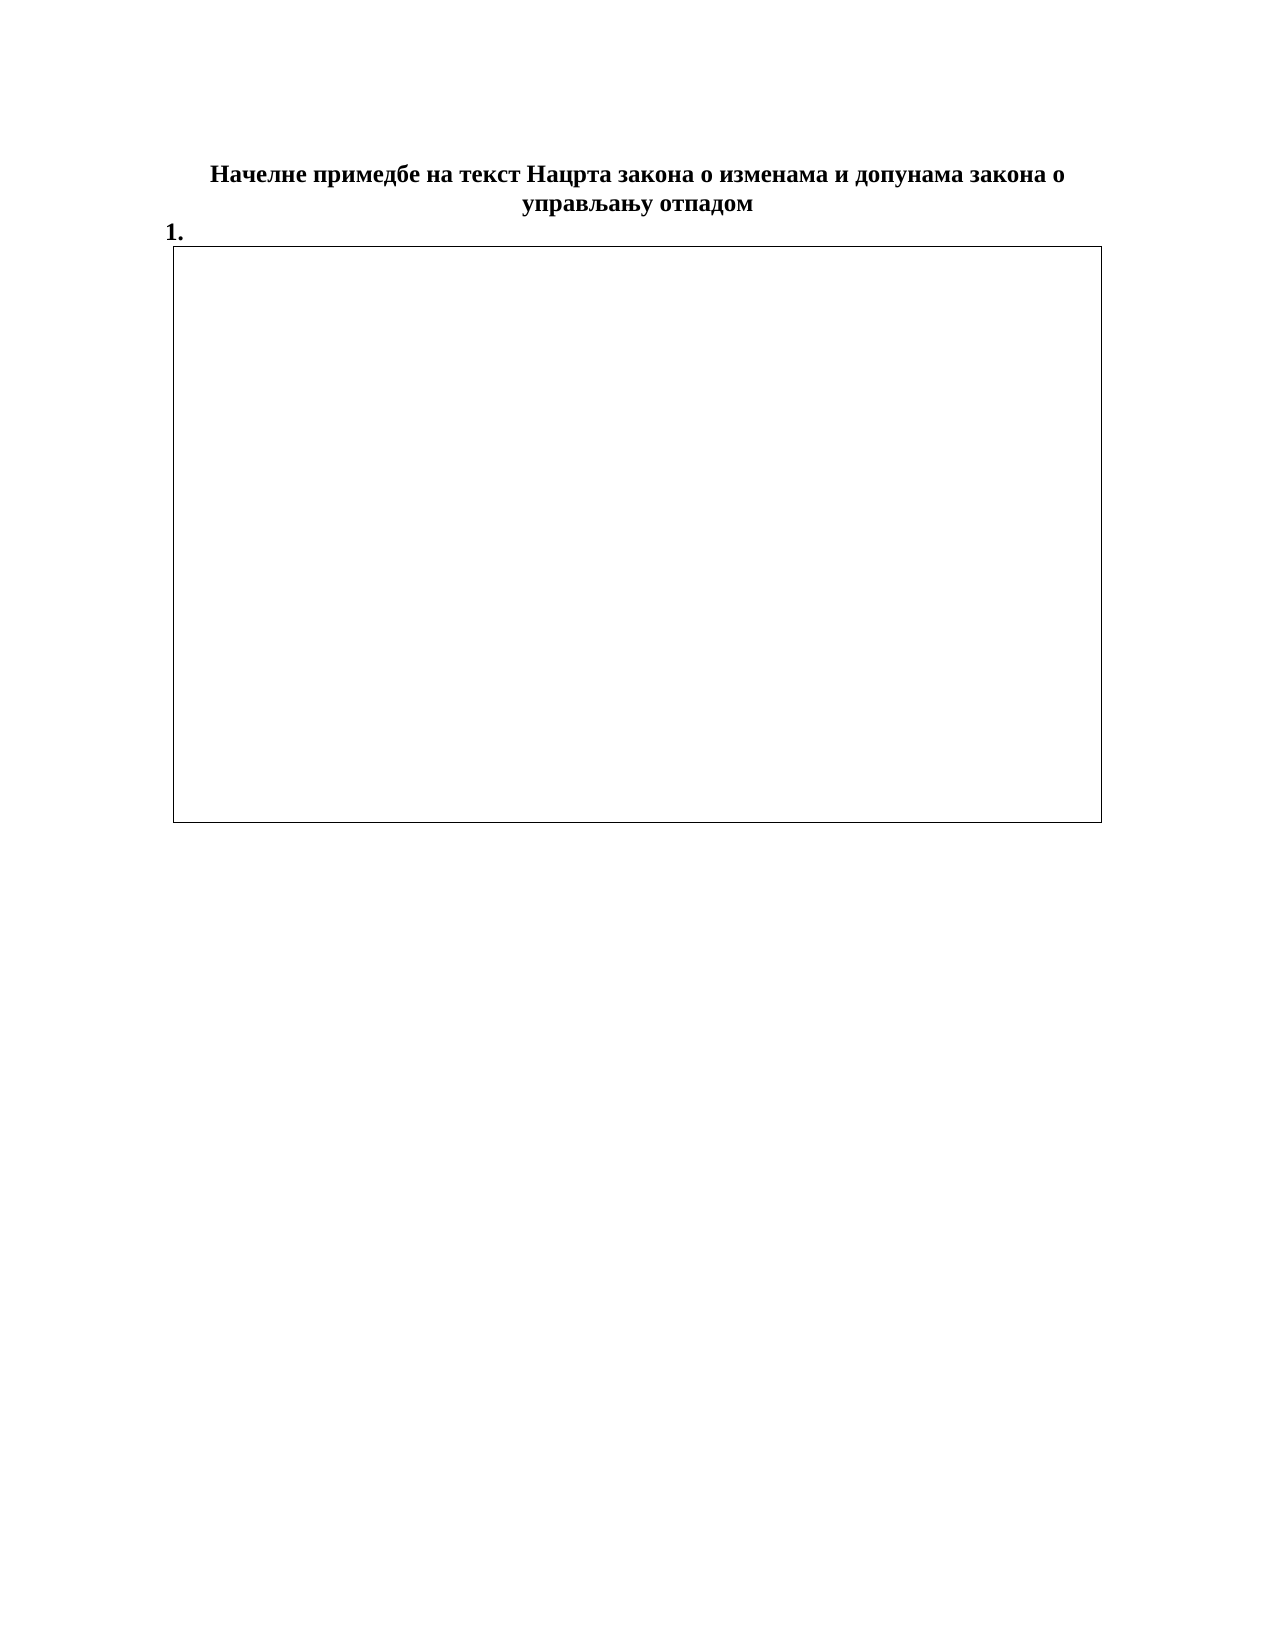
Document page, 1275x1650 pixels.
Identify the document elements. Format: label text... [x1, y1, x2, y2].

table_header [174, 247, 1101, 822]
text Начелне примедбе на текст Нацрта закона о изменама и допунама закона о управљању отпадом [150, 159, 1125, 217]
